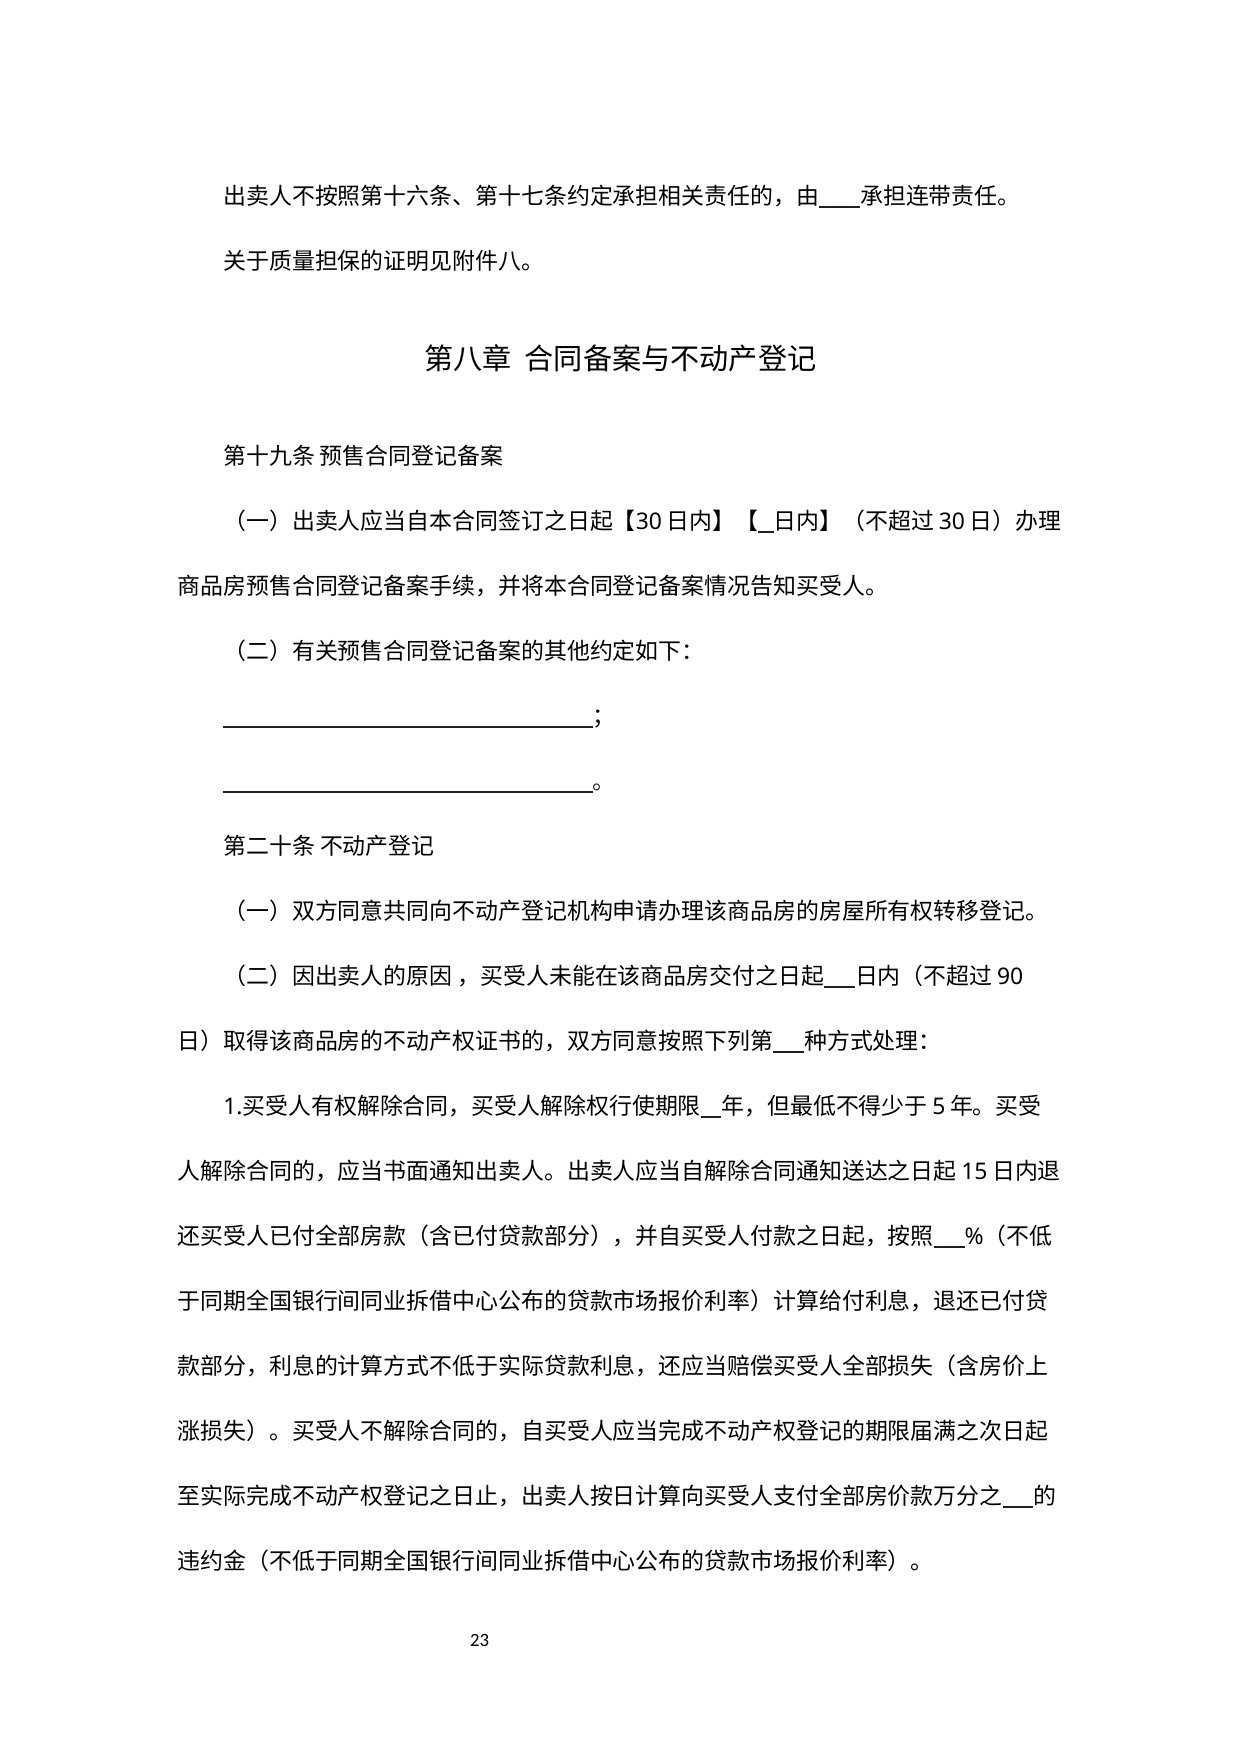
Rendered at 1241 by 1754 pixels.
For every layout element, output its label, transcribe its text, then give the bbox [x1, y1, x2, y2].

text 1.买受人有权解除合同，买受人解除权行使期限 年，但最低不得少于5年。买受人解除合同的，应当书面通知出卖人。出卖人应当自解除合同通知送达之日起15日内退还买受人已付全部房款（含已付贷款部分），并自买受人付款之日起，按照 %（不低于同期全国银行间同业拆借中心公布的贷款市场报价利率）计算给付利息，退还已付贷款部分，利息的计算方式不低于实际贷款利息，还应当赔偿买受人全部损失（含房价上涨损失）。买受人不解除合同的，自买受人应当完成不动产权登记的期限届满之次日起至实际完成不动产权登记之日止，出卖人按日计算向买受人支付全部房价款万分之 的违约金（不低于同期全国银行间同业拆借中心公布的贷款市场报价利率）。 [177, 1072, 1063, 1592]
text 。 [177, 747, 1063, 812]
text 关于质量担保的证明见附件八。 [177, 227, 1063, 292]
text （一）出卖人应当自本合同签订之日起【30日内】【 日内】（不超过30日）办理商品房预售合同登记备案手续，并将本合同登记备案情况告知买受人。 [177, 487, 1063, 617]
text 第八章 合同备案与不动产登记 [177, 324, 1063, 389]
text 第十九条 预售合同登记备案 [177, 422, 1063, 487]
text ； [177, 682, 1063, 747]
text 出卖人不按照第十六条、第十七条约定承担相关责任的，由 承担连带责任。 [177, 162, 1063, 227]
text （二）有关预售合同登记备案的其他约定如下： [177, 617, 1063, 682]
text （一）双方同意共同向不动产登记机构申请办理该商品房的房屋所有权转移登记。 [177, 877, 1063, 942]
text （二）因出卖人的原因 ，买受人未能在该商品房交付之日起 日内（不超过90日）取得该商品房的不动产权证书的，双方同意按照下列第 种方式处理： [177, 942, 1063, 1072]
text 第二十条 不动产登记 [177, 812, 1063, 877]
